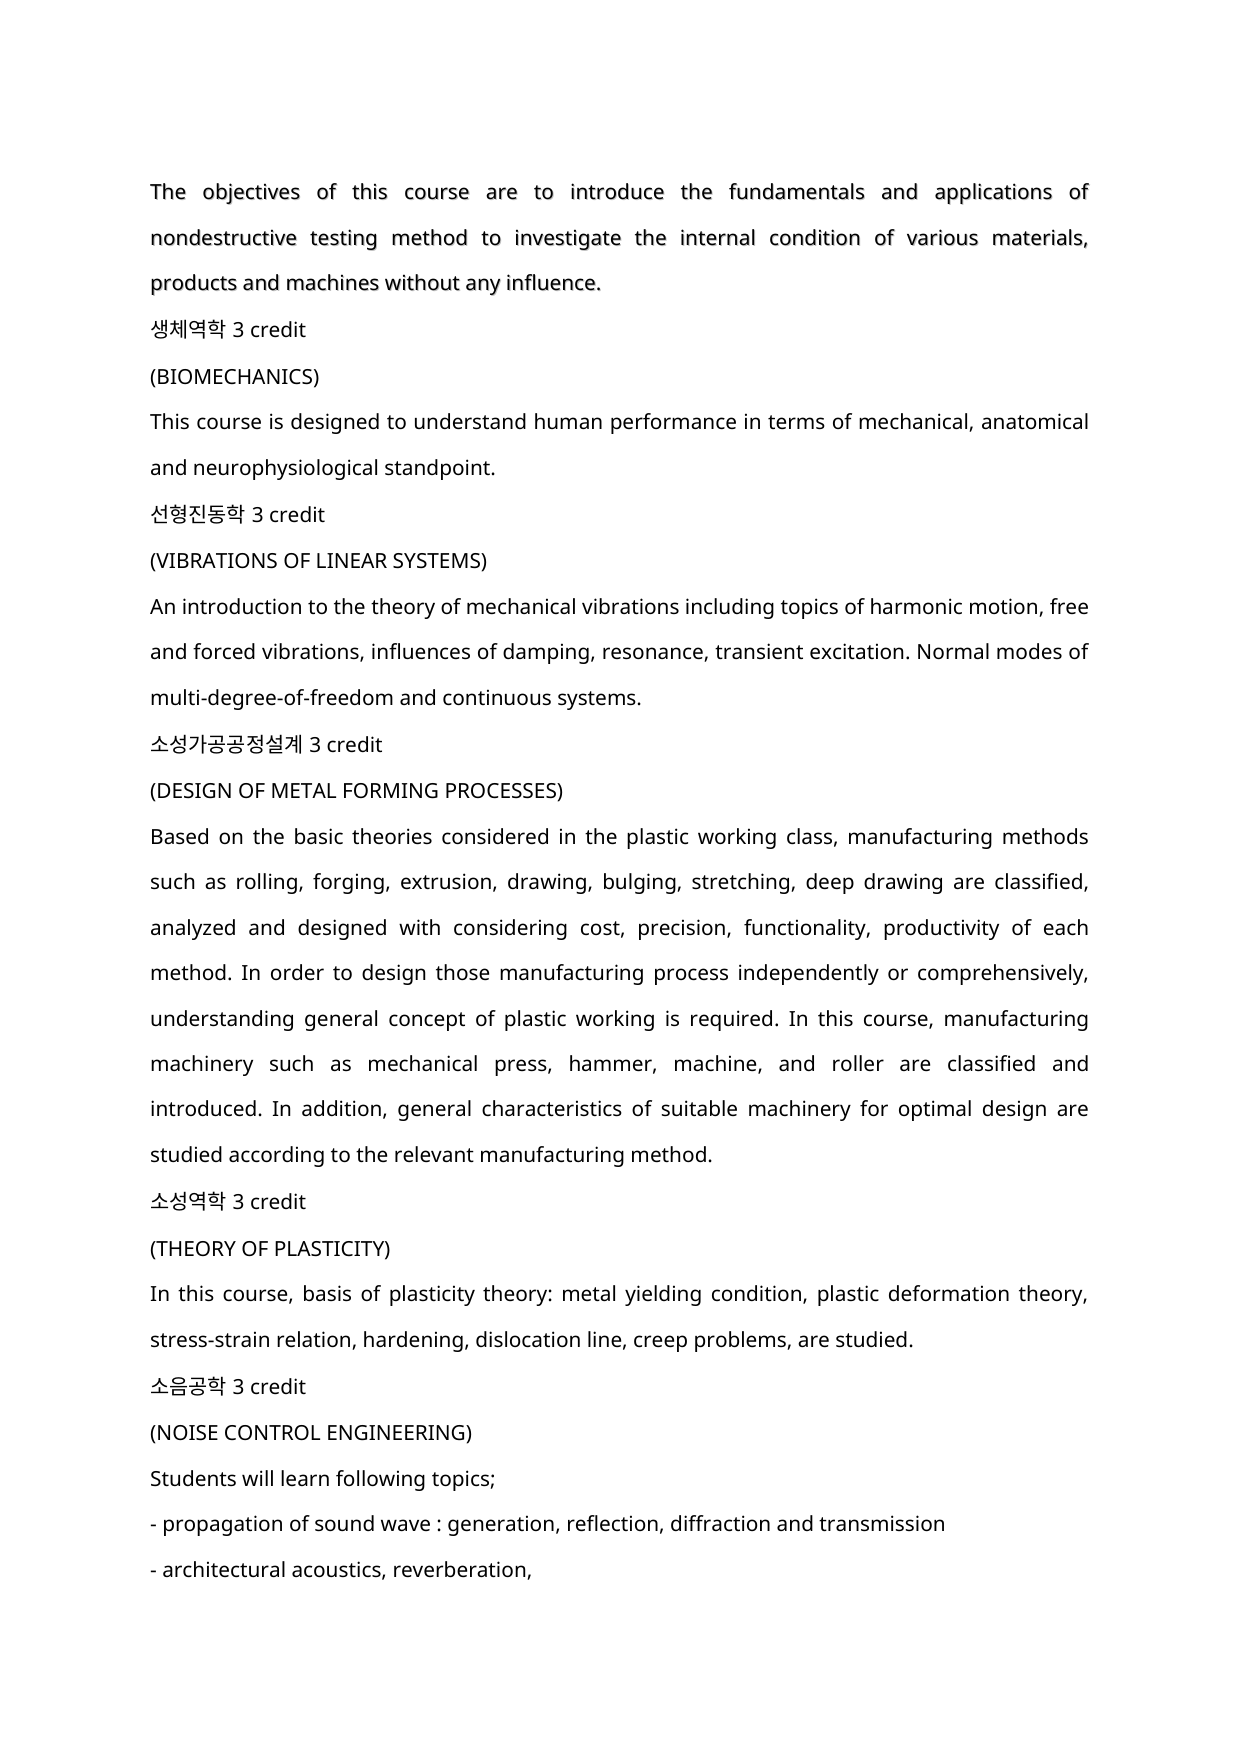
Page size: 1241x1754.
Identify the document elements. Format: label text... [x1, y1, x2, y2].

text 생체역학 3 credit [150, 313, 1090, 344]
text 선형진동학 3 credit [150, 498, 1090, 528]
text In this course, basis of plasticity theory: metal yielding condition, plastic deformation theory, stress-strain relation, hardening, dislocation line, creep problems, are studied. [150, 1279, 1090, 1353]
text (DESIGN OF METAL FORMING PROCESSES) [150, 777, 1090, 805]
text (NOISE CONTROL ENGINEERING) [150, 1418, 1090, 1447]
text Students will learn following topics; [150, 1464, 1090, 1492]
text 소성역학 3 credit [150, 1185, 1090, 1216]
text (THEORY OF PLASTICITY) [150, 1234, 1090, 1262]
text (VIBRATIONS OF LINEAR SYSTEMS) [150, 547, 1090, 575]
text Based on the basic theories considered in the plastic working class, manufacturing methods such as rolling, forging, extrusion, drawing, bulging, stretching, deep drawing are classified, analyzed and designed with considering cost, precision, functionality, productivity of each method. In order to design those manufacturing process independently or comprehensively, understanding general concept of plastic working is required. In this course, manufacturing machinery such as mechanical press, hammer, machine, and roller are classified and introduced. In addition, general characteristics of suitable machinery for optimal design are studied according to the relevant manufacturing method. [150, 822, 1090, 1168]
text This course is designed to understand human performance in terms of mechanical, anatomical and neurophysiological standpoint. [150, 407, 1090, 481]
text The objectives of this course are to introduce the fundamentals and applications of nondestructive testing method to investigate the internal condition of various materials, products and machines without any influence. [150, 177, 1090, 296]
text (BIOMECHANICS) [150, 362, 1090, 390]
text An introduction to the theory of mechanical vibrations including topics of harmonic motion, free and forced vibrations, influences of damping, resonance, transient excitation. Normal modes of multi-degree-of-freedom and continuous systems. [150, 592, 1090, 711]
text 소성가공공정설계 3 credit [150, 728, 1090, 758]
text - propagation of sound wave : generation, reflection, diffraction and transmission [150, 1509, 1090, 1538]
text - architectural acoustics, reverberation, [150, 1555, 1090, 1583]
text 소음공학 3 credit [150, 1370, 1090, 1400]
